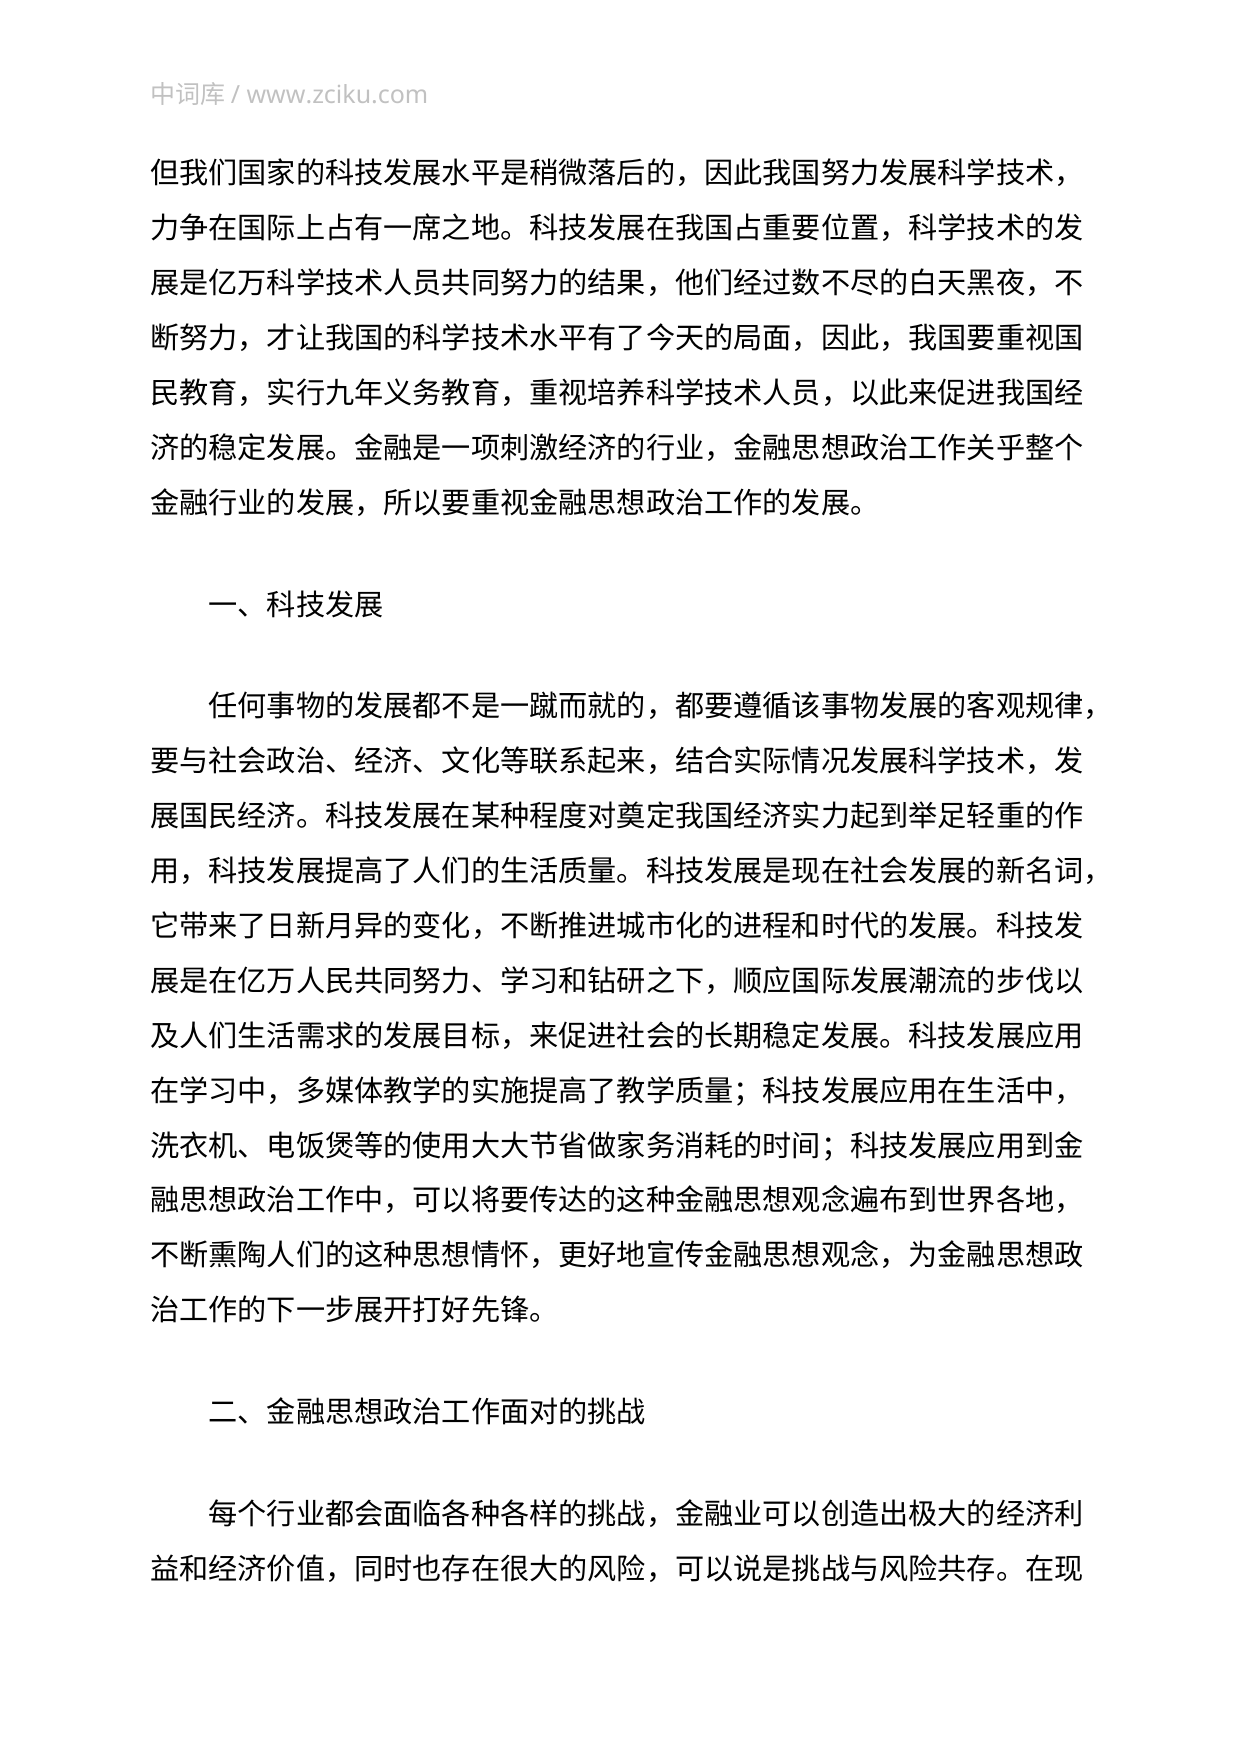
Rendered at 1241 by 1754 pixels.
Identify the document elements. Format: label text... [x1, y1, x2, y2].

text 一、科技发展 [150, 581, 1090, 623]
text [150, 150, 1090, 522]
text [150, 1490, 1090, 1587]
text 二、金融思想政治工作面对的挑战 [150, 1388, 1090, 1431]
text 任何事物的发展都不是一蹴而就的，都要遵循该事物发展的客观规律，要与社会政治、经济、文化等联系起来，结合实际情况发展科学技术，发展国民经济。科技发展在某种程度对奠定我国经济实力起到举足轻重的作用，科技发展提高了人们的生活质量。科技发展是现在社会发展的新名词，它带来了日新月异的变化，不断推进城市化的进程和时代的发展。科技发展是在亿万人民共同努力、学习和钻研之下，顺应国际发展潮流的步伐以及人们生活需求的发展目标，来促进社会的长期稳定发展。科技发展应用在学习中，多媒体教学的实施提高了教学质量；科技发展应用在生活中，洗衣机、电饭煲等的使用大大节省做家务消耗的时间；科技发展应用到金融思想政治工作中，可以将要传达的这种金融思想观念遍布到世界各地，不断熏陶人们的这种思想情怀，更好地宣传金融思想观念，为金融思想政治工作的下一步展开打好先锋。 [150, 683, 1090, 1329]
